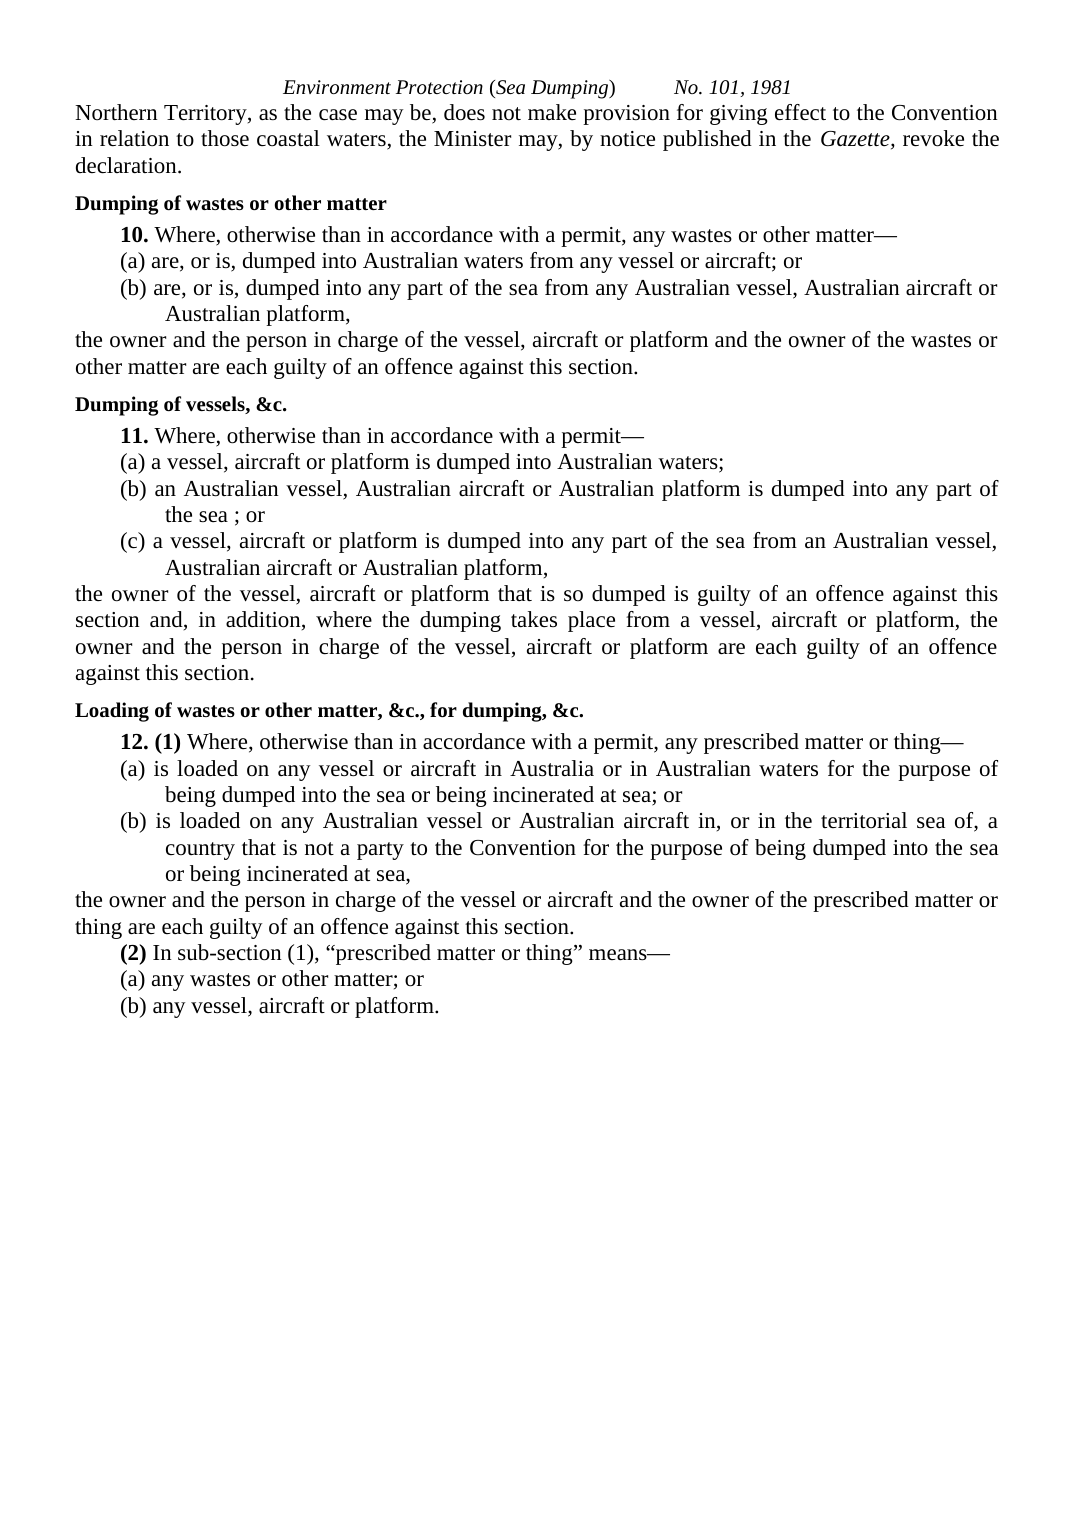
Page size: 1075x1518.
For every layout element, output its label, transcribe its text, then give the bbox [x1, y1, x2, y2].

text Northern Territory, as the case may be, does not make provision for giving effect to the Convention in relation to those coastal waters, the Minister may, by notice published in the Gazette, revoke the declaration. [75, 99, 1000, 178]
text (a) a vessel, aircraft or platform is dumped into Australian waters; [120, 448, 1000, 474]
text (b) is loaded on any Australian vessel or Australian aircraft in, or in the territorial sea of, a country that is not a party to the Convention for the purpose of being dumped into the sea or being incinerated at sea, [120, 807, 1000, 886]
text (b) any vessel, aircraft or platform. [120, 992, 1000, 1018]
text (a) any wastes or other matter; or [120, 965, 1000, 992]
text (2) In sub-section (1), “prescribed matter or thing” means— [75, 939, 1000, 965]
text Loading of wastes or other matter, &c., for dumping, &c. [75, 698, 1000, 722]
text the owner and the person in charge of the vessel, aircraft or platform and the owner of the wastes or other matter are each guilty of an offence against this section. [75, 326, 1000, 379]
text Dumping of vessels, &c. [75, 392, 1000, 416]
text 12. (1) Where, otherwise than in accordance with a permit, any prescribed matter or thing— [75, 728, 1000, 754]
text 11. Where, otherwise than in accordance with a permit— [75, 422, 1000, 448]
text (c) a vessel, aircraft or platform is dumped into any part of the sea from an Australian vessel, Australian aircraft or Australian platform, [120, 527, 1000, 580]
text (a) is loaded on any vessel or aircraft in Australia or in Australian waters for the purpose of being dumped into the sea or being incinerated at sea; or [120, 754, 1000, 807]
text (a) are, or is, dumped into Australian waters from any vessel or aircraft; or [120, 247, 1000, 274]
text Dumping of wastes or other matter [75, 191, 1000, 215]
text (b) are, or is, dumped into any part of the sea from any Australian vessel, Australian aircraft or Australian platform, [120, 274, 1000, 326]
text the owner of the vessel, aircraft or platform that is so dumped is guilty of an offence against this section and, in addition, where the dumping takes place from a vessel, aircraft or platform, the owner and the person in charge of the vessel, aircraft or platform are each guilty of an offence against this section. [75, 580, 1000, 685]
text the owner and the person in charge of the vessel or aircraft and the owner of the prescribed matter or thing are each guilty of an offence against this section. [75, 886, 1000, 939]
text 10. Where, otherwise than in accordance with a permit, any wastes or other matter— [75, 221, 1000, 247]
text (b) an Australian vessel, Australian aircraft or Australian platform is dumped into any part of the sea ; or [120, 474, 1000, 527]
